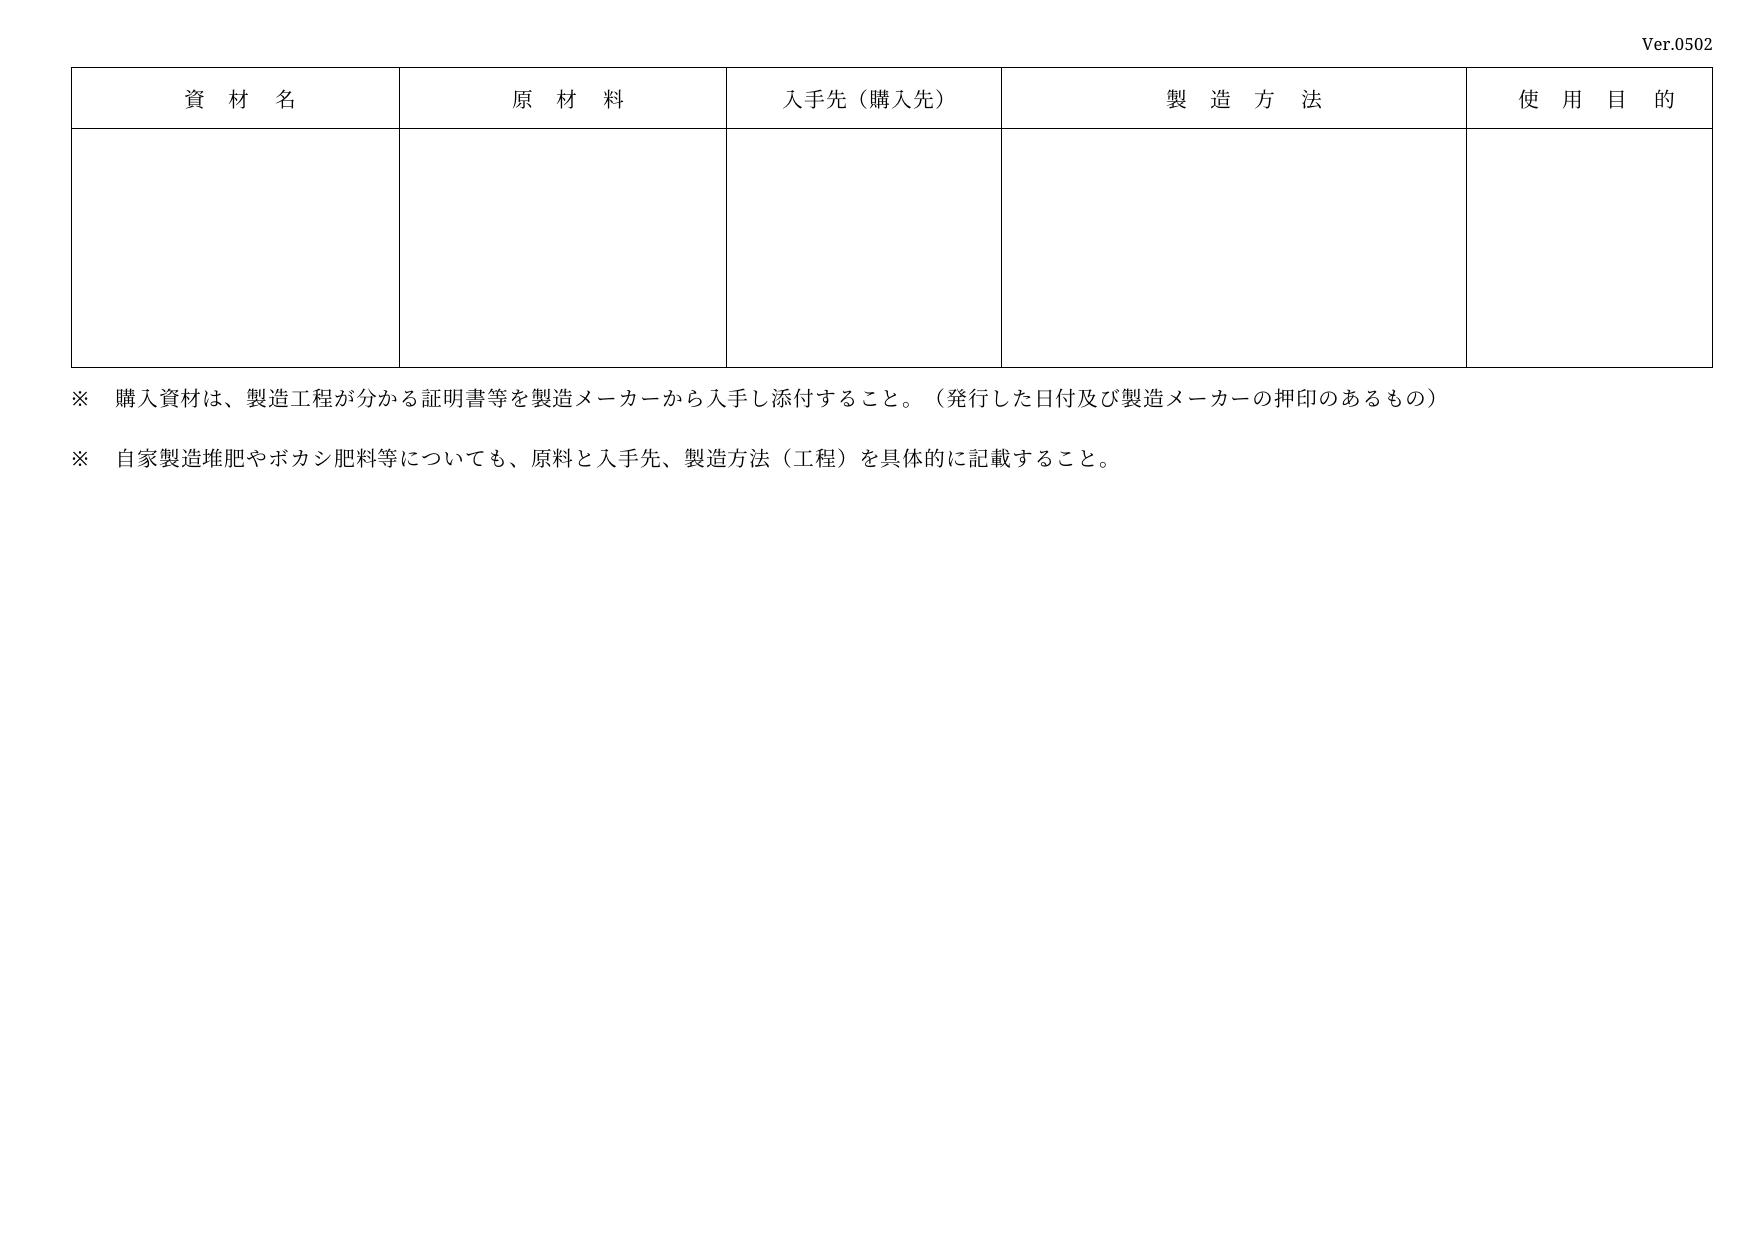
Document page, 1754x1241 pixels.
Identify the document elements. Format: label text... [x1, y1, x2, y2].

table_cell [1467, 129, 1712, 367]
text ※ 自家製造堆肥やボカシ肥料等についても、原料と入手先、製造方法（工程）を具体的に記載すること。 [71, 428, 1712, 487]
table_cell [727, 129, 1001, 367]
table_header 製造方法 [1002, 68, 1466, 128]
table_header 使用目的 [1467, 68, 1712, 128]
table_header 入手先（購入先） [727, 68, 1001, 128]
table_cell [400, 129, 726, 367]
table_header 原材料 [400, 68, 726, 128]
text ※ 購入資材は、製造工程が分かる証明書等を製造メーカーから入手し添付すること。（発行した日付及び製造メーカーの押印のあるもの） [71, 368, 1712, 428]
table_cell [72, 129, 399, 367]
table_cell [1002, 129, 1466, 367]
table_header 資材名 [72, 68, 399, 128]
